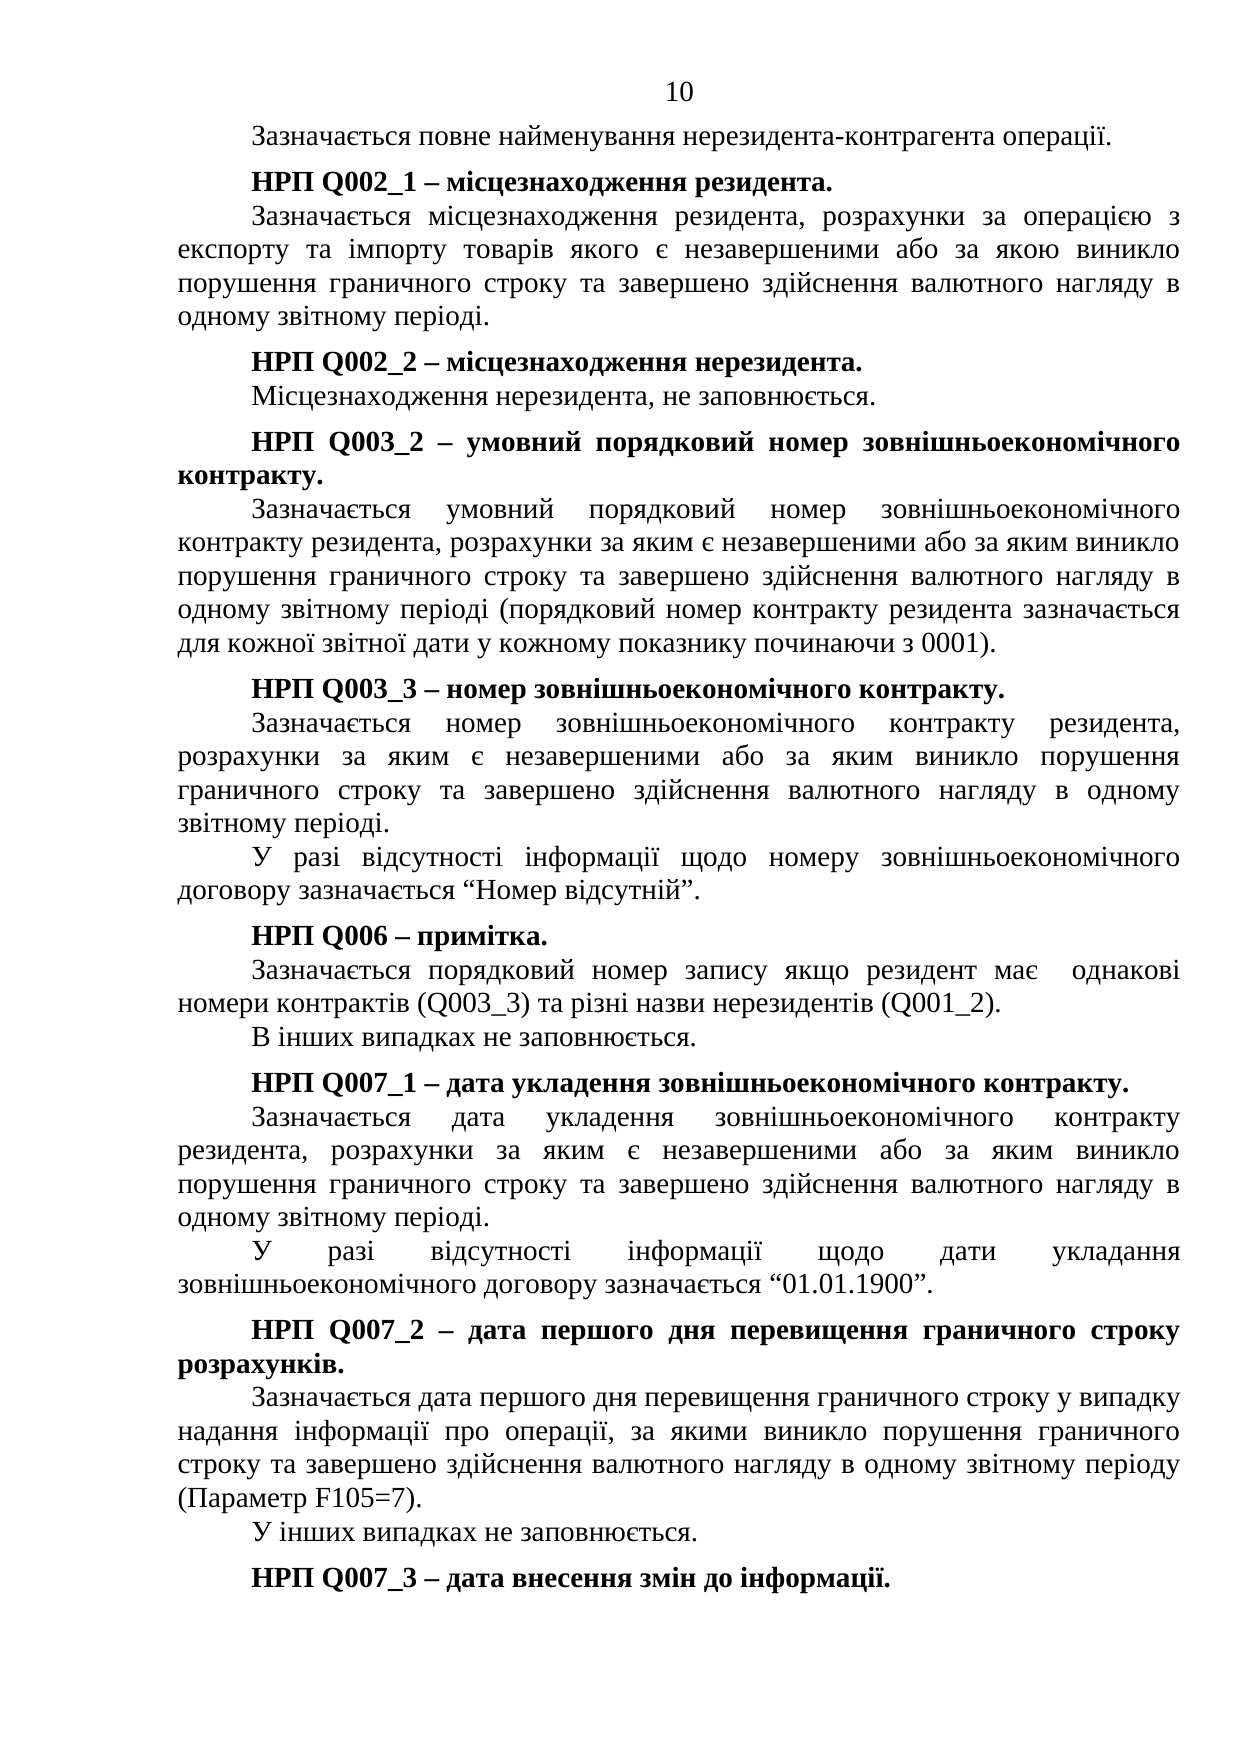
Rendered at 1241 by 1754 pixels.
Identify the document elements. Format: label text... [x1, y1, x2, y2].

text НРП Q002_1 – місцезнаходження резидента. [177, 164, 1181, 198]
text У разі відсутності інформації щодо дати укладання зовнішньоекономічного договору зазначається “01.01.1900”. [177, 1233, 1181, 1300]
text Зазначається повне найменування нерезидента-контрагента операції. [177, 118, 1181, 152]
text НРП Q006 – примітка. [177, 918, 1181, 952]
text Зазначається дата укладення зовнішньоекономічного контракту резидента, розрахунки за яким є незавершеними або за яким виникло порушення граничного строку та завершено здійснення валютного нагляду в одному звітному періоді. [177, 1099, 1181, 1233]
text Місцезнаходження нерезидента, не заповнюється. [177, 378, 1181, 411]
text НРП Q002_2 – місцезнаходження нерезидента. [177, 344, 1181, 378]
text НРП Q007_1 – дата укладення зовнішньоекономічного контракту. [177, 1065, 1181, 1099]
text В інших випадках не заповнюється. [177, 1019, 1181, 1053]
text Зазначається порядковий номер запису якщо резидент має однакові номери контрактів (Q003_3) та різні назви нерезидентів (Q001_2). [177, 952, 1181, 1019]
text Зазначається місцезнаходження резидента, розрахунки за операцією з експорту та імпорту товарів якого є незавершеними або за якою виникло порушення граничного строку та завершено здійснення валютного нагляду в одному звітному періоді. [177, 198, 1181, 332]
text У інших випадках не заповнюється. [177, 1514, 1181, 1547]
text НРП Q007_2 – дата першого дня перевищення граничного строку розрахунків. [177, 1312, 1181, 1379]
text НРП Q007_3 – дата внесення змін до інформації. [177, 1560, 1181, 1593]
text НРП Q003_2 – умовний порядковий номер зовнішньоекономічного контракту. [177, 424, 1181, 491]
text НРП Q003_3 – номер зовнішньоекономічного контракту. [177, 671, 1181, 705]
text Зазначається дата першого дня перевищення граничного строку у випадку надання інформації про операції, за якими виникло порушення граничного строку та завершено здійснення валютного нагляду в одному звітному періоду (Параметр F105=7). [177, 1379, 1181, 1514]
text Зазначається умовний порядковий номер зовнішньоекономічного контракту резидента, розрахунки за яким є незавершеними або за яким виникло порушення граничного строку та завершено здійснення валютного нагляду в одному звітному періоді (порядковий номер контракту резидента зазначається для кожної звітної дати у кожному показнику починаючи з 0001). [177, 491, 1181, 659]
text У разі відсутності інформації щодо номеру зовнішньоекономічного договору зазначається “Номер відсутній”. [177, 839, 1181, 906]
text Зазначається номер зовнішньоекономічного контракту резидента, розрахунки за яким є незавершеними або за яким виникло порушення граничного строку та завершено здійснення валютного нагляду в одному звітному періоді. [177, 705, 1181, 839]
